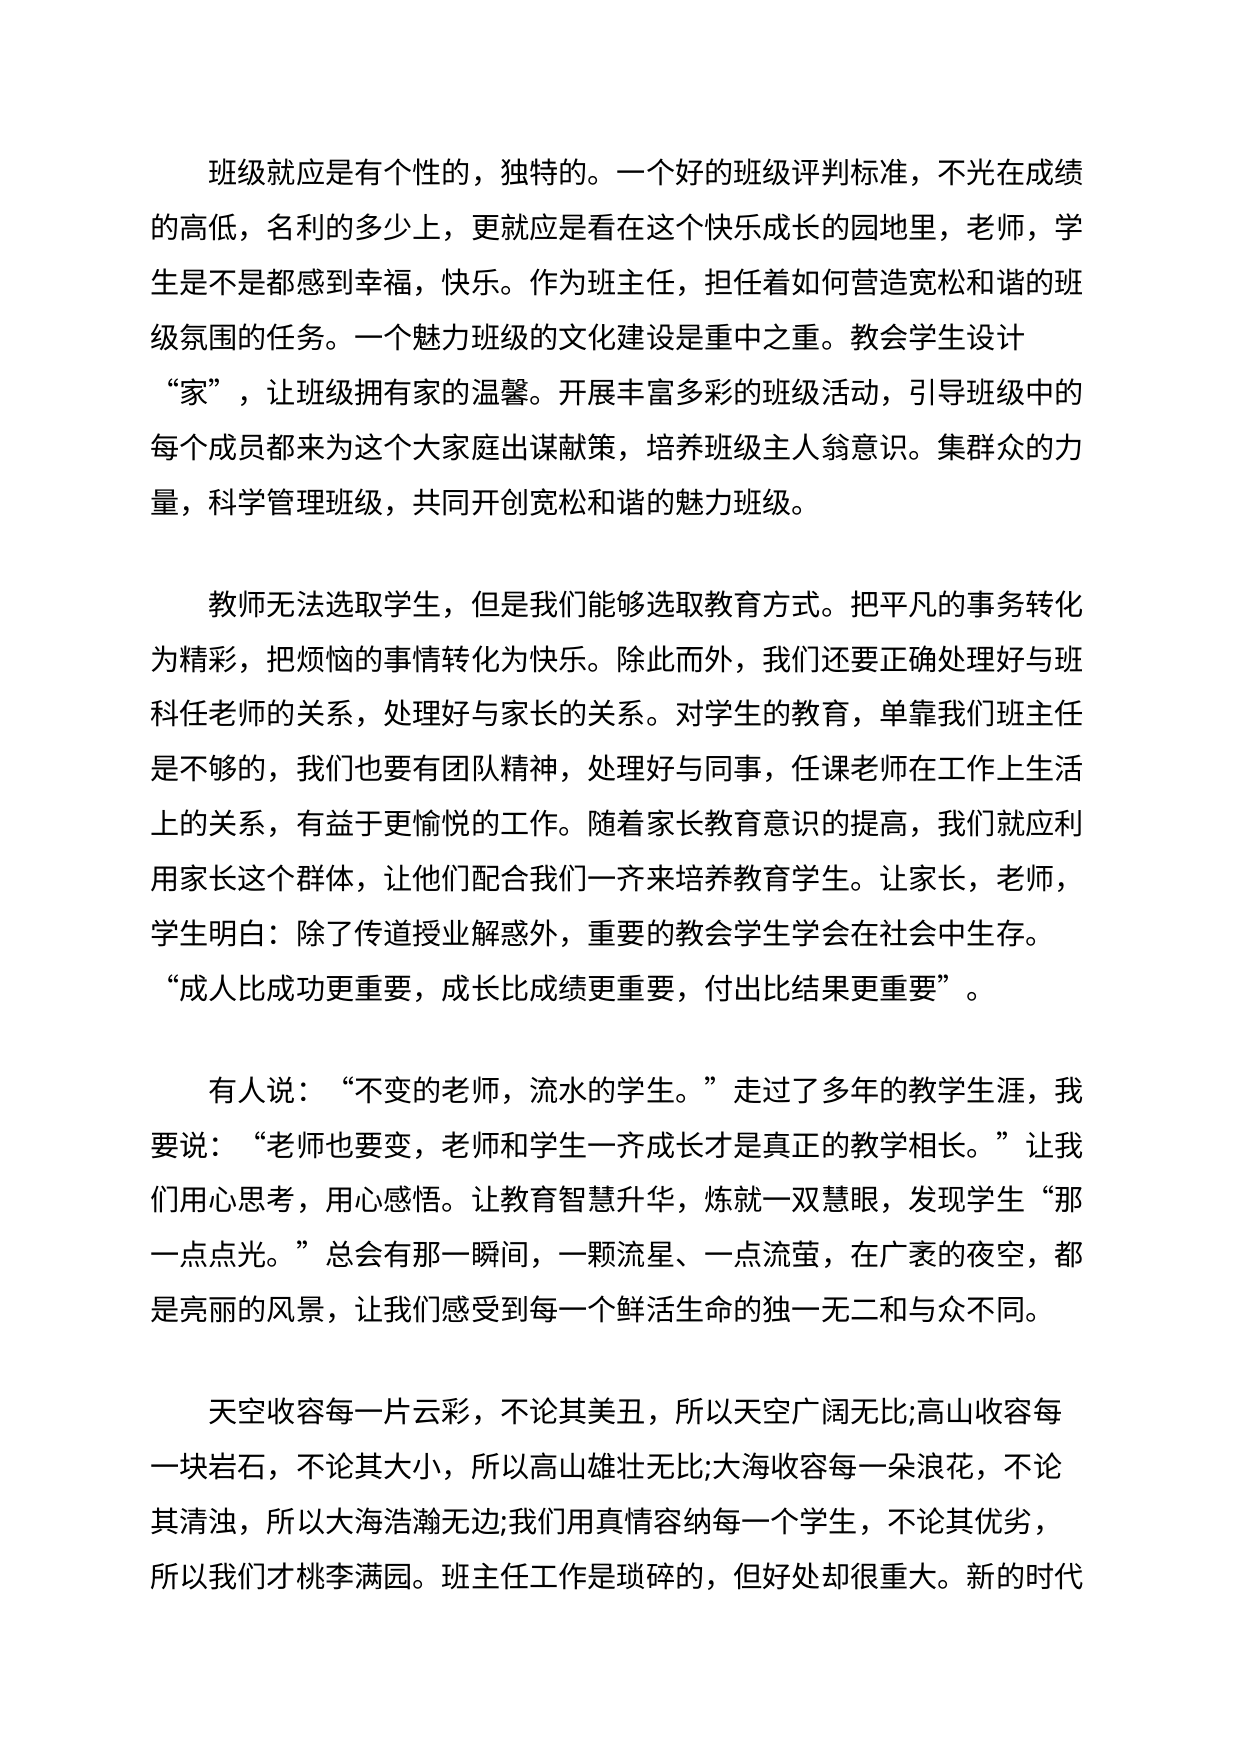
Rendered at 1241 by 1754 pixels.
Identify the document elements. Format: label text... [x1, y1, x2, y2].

text 有人说：“不变的老师，流水的学生。”走过了多年的教学生涯，我要说：“老师也要变，老师和学生一齐成长才是真正的教学相长。”让我们用心思考，用心感悟。让教育智慧升华，炼就一双慧眼，发现学生“那一点点光。”总会有那一瞬间，一颗流星、一点流萤，在广袤的夜空，都是亮丽的风景，让我们感受到每一个鲜活生命的独一无二和与众不同。 [150, 1067, 1090, 1329]
text 教师无法选取学生，但是我们能够选取教育方式。把平凡的事务转化为精彩，把烦恼的事情转化为快乐。除此而外，我们还要正确处理好与班科任老师的关系，处理好与家长的关系。对学生的教育，单靠我们班主任是不够的，我们也要有团队精神，处理好与同事，任课老师在工作上生活上的关系，有益于更愉悦的工作。随着家长教育意识的提高，我们就应利用家长这个群体，让他们配合我们一齐来培养教育学生。让家长，老师，学生明白：除了传道授业解惑外，重要的教会学生学会在社会中生存。“成人比成功更重要，成长比成绩更重要，付出比结果更重要”。 [150, 581, 1090, 1008]
text 班级就应是有个性的，独特的。一个好的班级评判标准，不光在成绩的高低，名利的多少上，更就应是看在这个快乐成长的园地里，老师，学生是不是都感到幸福，快乐。作为班主任，担任着如何营造宽松和谐的班级氛围的任务。一个魅力班级的文化建设是重中之重。教会学生设计“家”，让班级拥有家的温馨。开展丰富多彩的班级活动，引导班级中的每个成员都来为这个大家庭出谋献策，培养班级主人翁意识。集群众的力量，科学管理班级，共同开创宽松和谐的魅力班级。 [150, 150, 1090, 522]
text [150, 1388, 1090, 1596]
